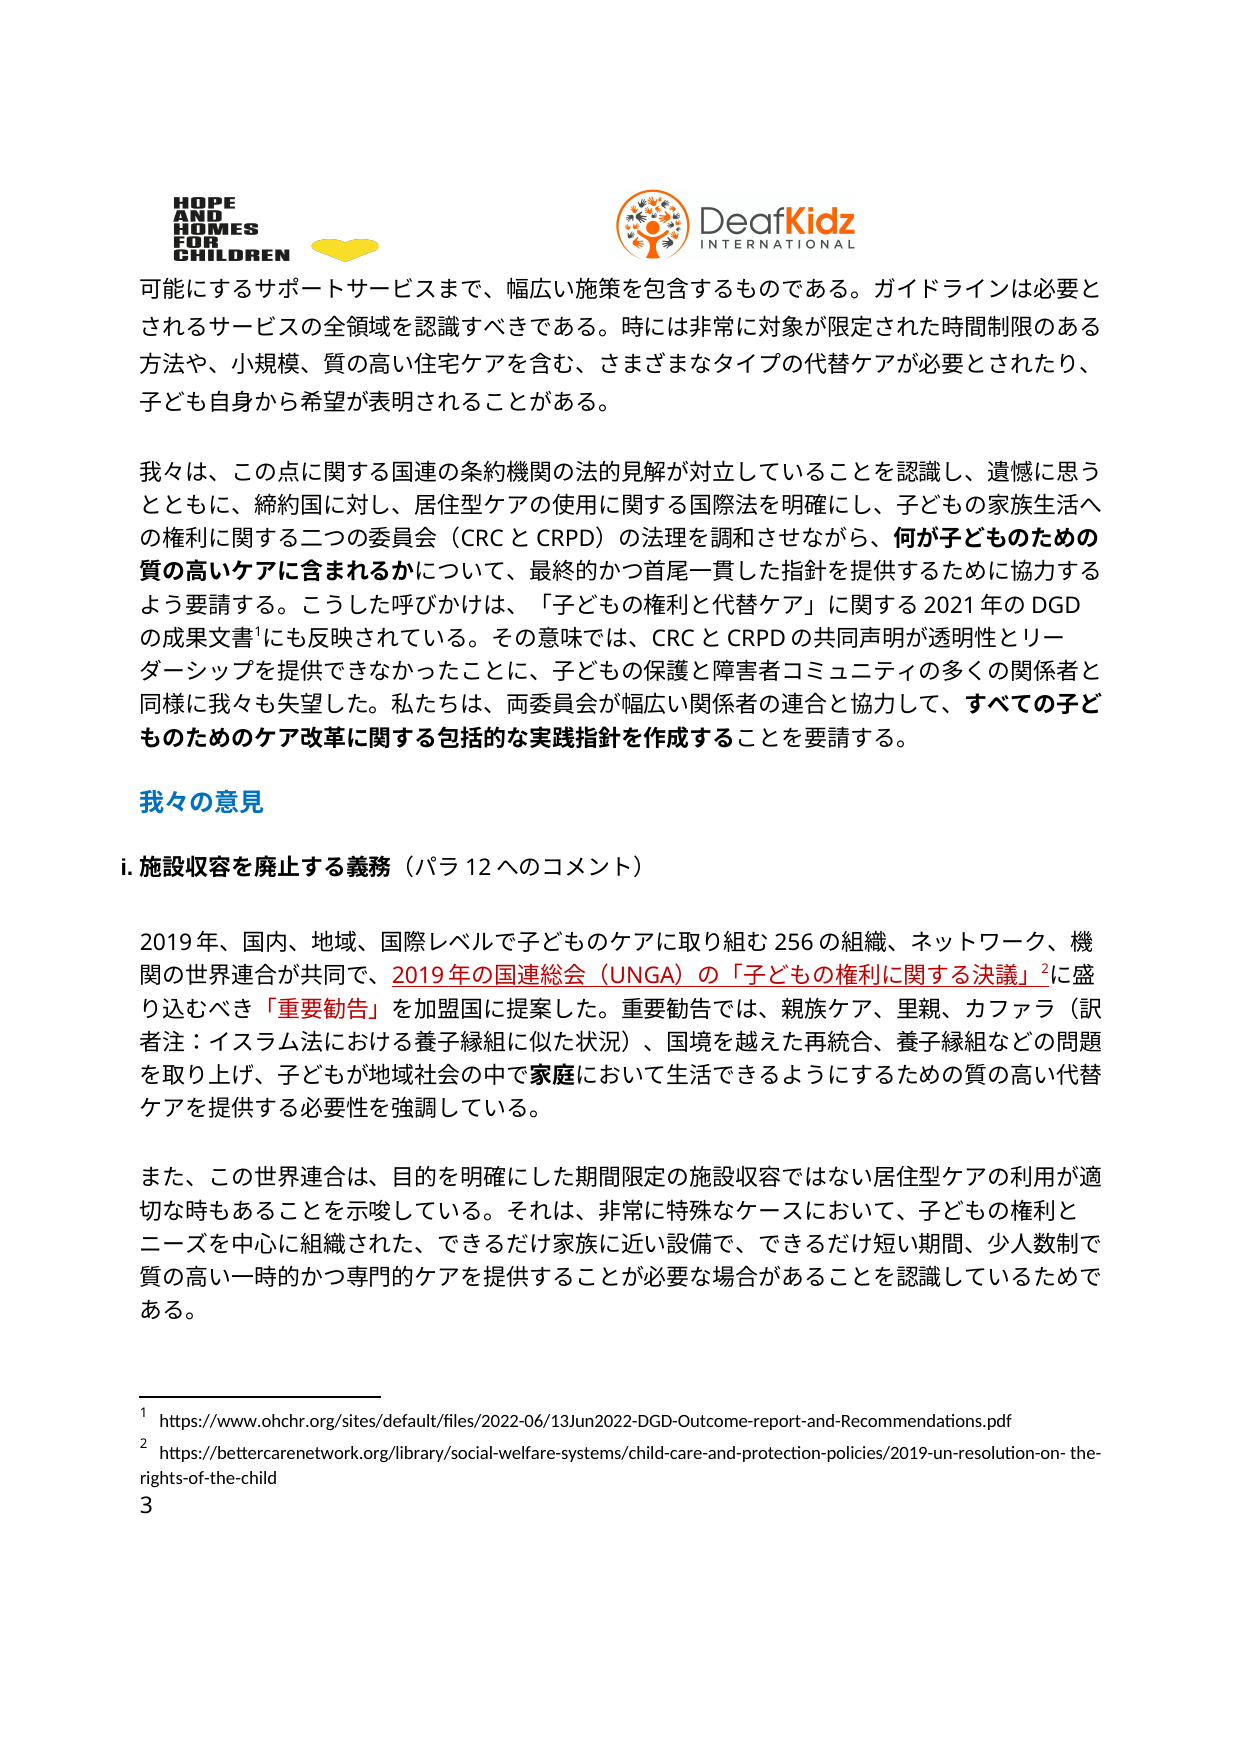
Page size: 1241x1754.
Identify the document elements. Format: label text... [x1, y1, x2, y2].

text 我々は、この点に関する国連の条約機関の法的見解が対立していることを認識し、遺憾に思うとともに、締約国に対し、居住型ケアの使用に関する国際法を明確にし、子どもの家族生活への権利に関する二つの委員会（CRCとCRPD）の法理を調和させながら、何が子どものための質の高いケアに含まれるかについて、最終的かつ首尾一貫した指針を提供するために協力するよう要請する。こうした呼びかけは、「子どもの権利と代替ケア」に関する2021年のDGDの成果文書にも反映されている。その意味では、CRCとCRPDの共同声明が透明性とリーダーシップを提供できなかったことに、子どもの保護と障害者コミュニティの多くの関係者と同様に我々も失望した。私たちは、両委員会が幅広い関係者の連合と協力して、すべての子どものためのケア改革に関する包括的な実践指針を作成することを要請する。 [139, 453, 1103, 753]
list 施設収容を廃止する義務（パラ12へのコメント） [120, 849, 1103, 882]
text また、この世界連合は、目的を明確にした期間限定の施設収容ではない居住型ケアの利用が適切な時もあることを示唆している。それは、非常に特殊なケースにおいて、子どもの権利とニーズを中心に組織された、できるだけ家族に近い設備で、できるだけ短い期間、少人数制で質の高い一時的かつ専門的ケアを提供することが必要な場合があることを認識しているためである。 [139, 1159, 1103, 1325]
picture [615, 189, 856, 261]
text 2019年、国内、地域、国際レベルで子どものケアに取り組む256の組織、ネットワーク、機関の世界連合が共同で、2019年の国連総会（UNGA）の「子どもの権利に関する決議」に盛り込むべき「重要勧告」を加盟国に提案した。重要勧告では、親族ケア、里親、カファラ（訳者注：イスラム法における養子縁組に似た状況）、国境を越えた再統合、養子縁組などの問題を取り上げ、子どもが地域社会の中で家庭において生活できるようにするための質の高い代替ケアを提供する必要性を強調している。 [139, 924, 1103, 1123]
subtitle 我々の意見 [139, 783, 1103, 819]
picture [173, 197, 379, 262]
